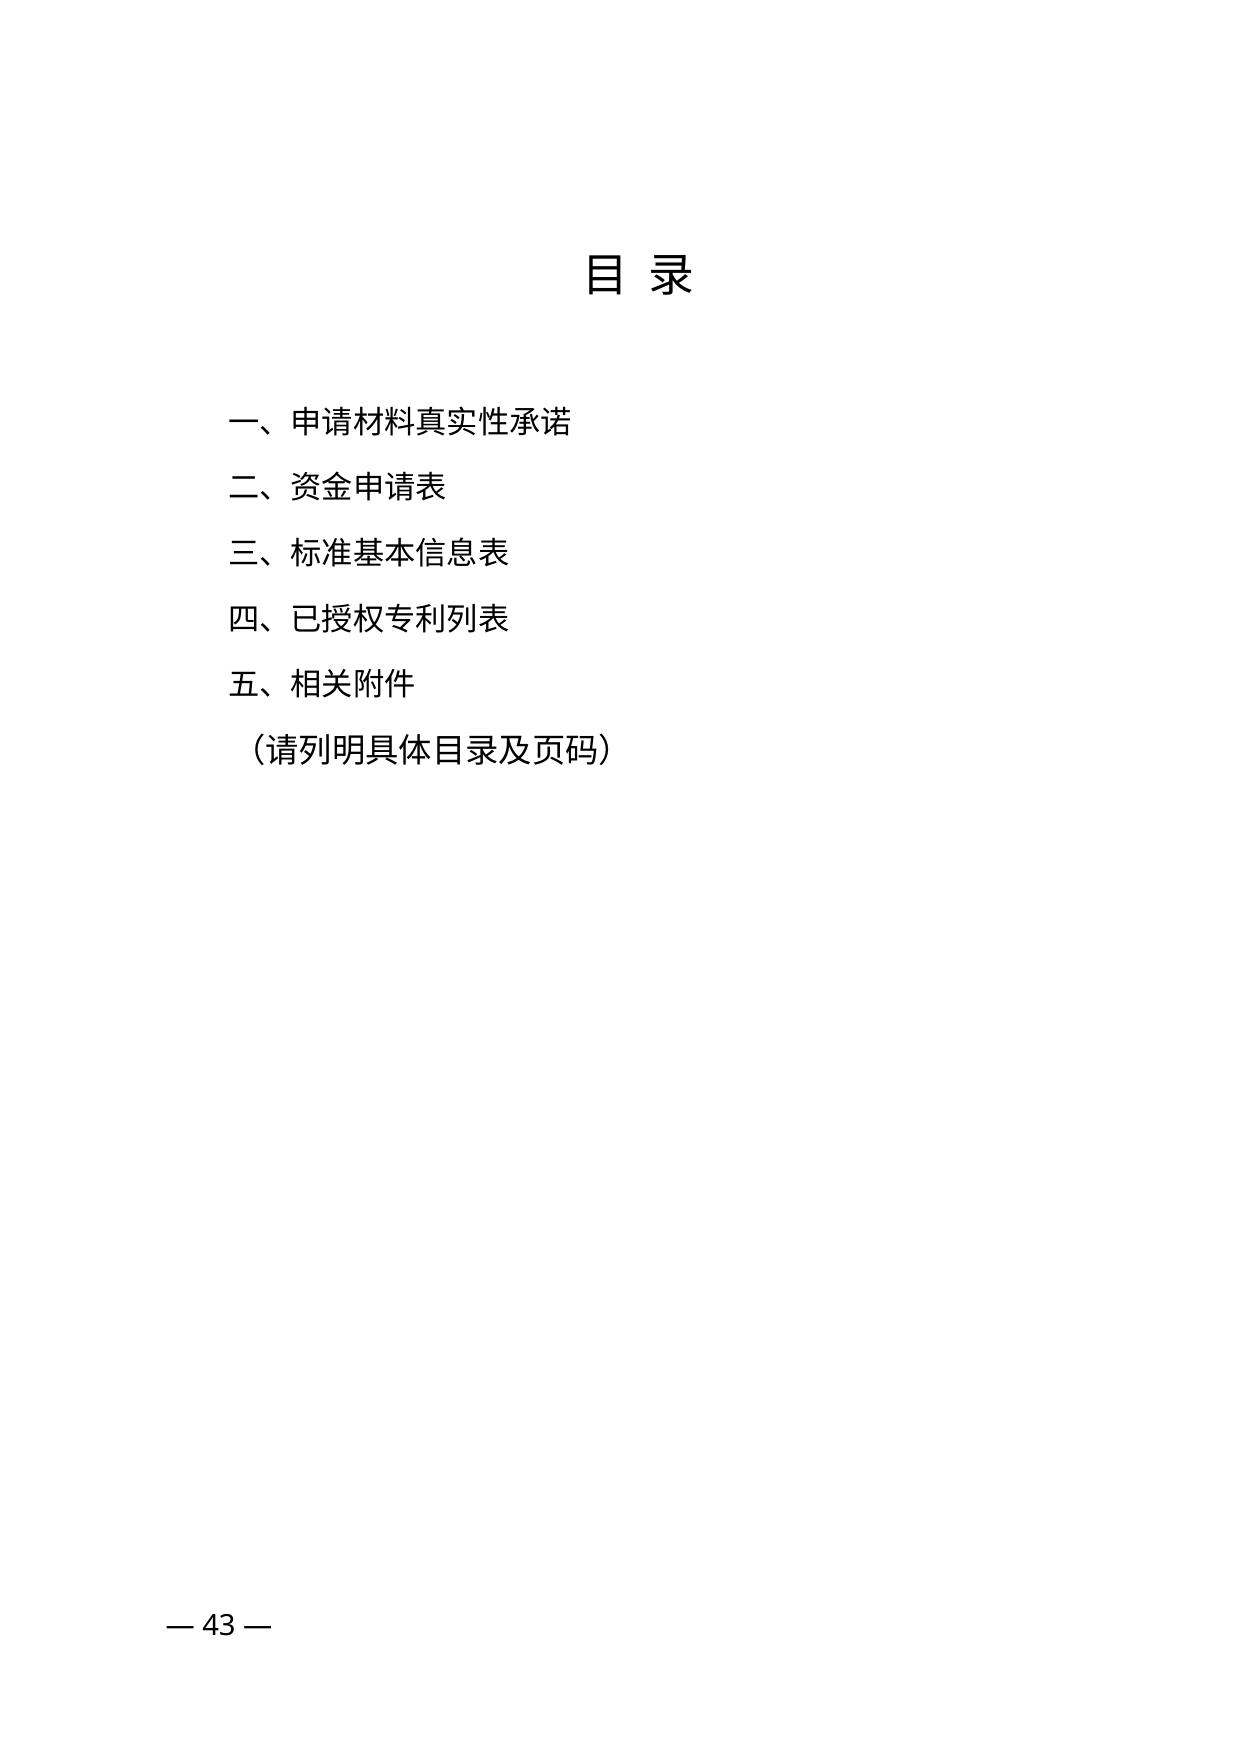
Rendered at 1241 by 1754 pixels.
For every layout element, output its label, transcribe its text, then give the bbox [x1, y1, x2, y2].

text 四、已授权专利列表 [165, 583, 1110, 649]
text （请列明具体目录及页码） [165, 715, 1110, 780]
text 五、相关附件 [165, 649, 1110, 715]
list 一、申请材料真实性承诺 [165, 387, 1110, 452]
text 二、资金申请表 [165, 452, 1110, 518]
text 三、标准基本信息表 [165, 518, 1110, 583]
text 目 录 [165, 222, 1110, 321]
